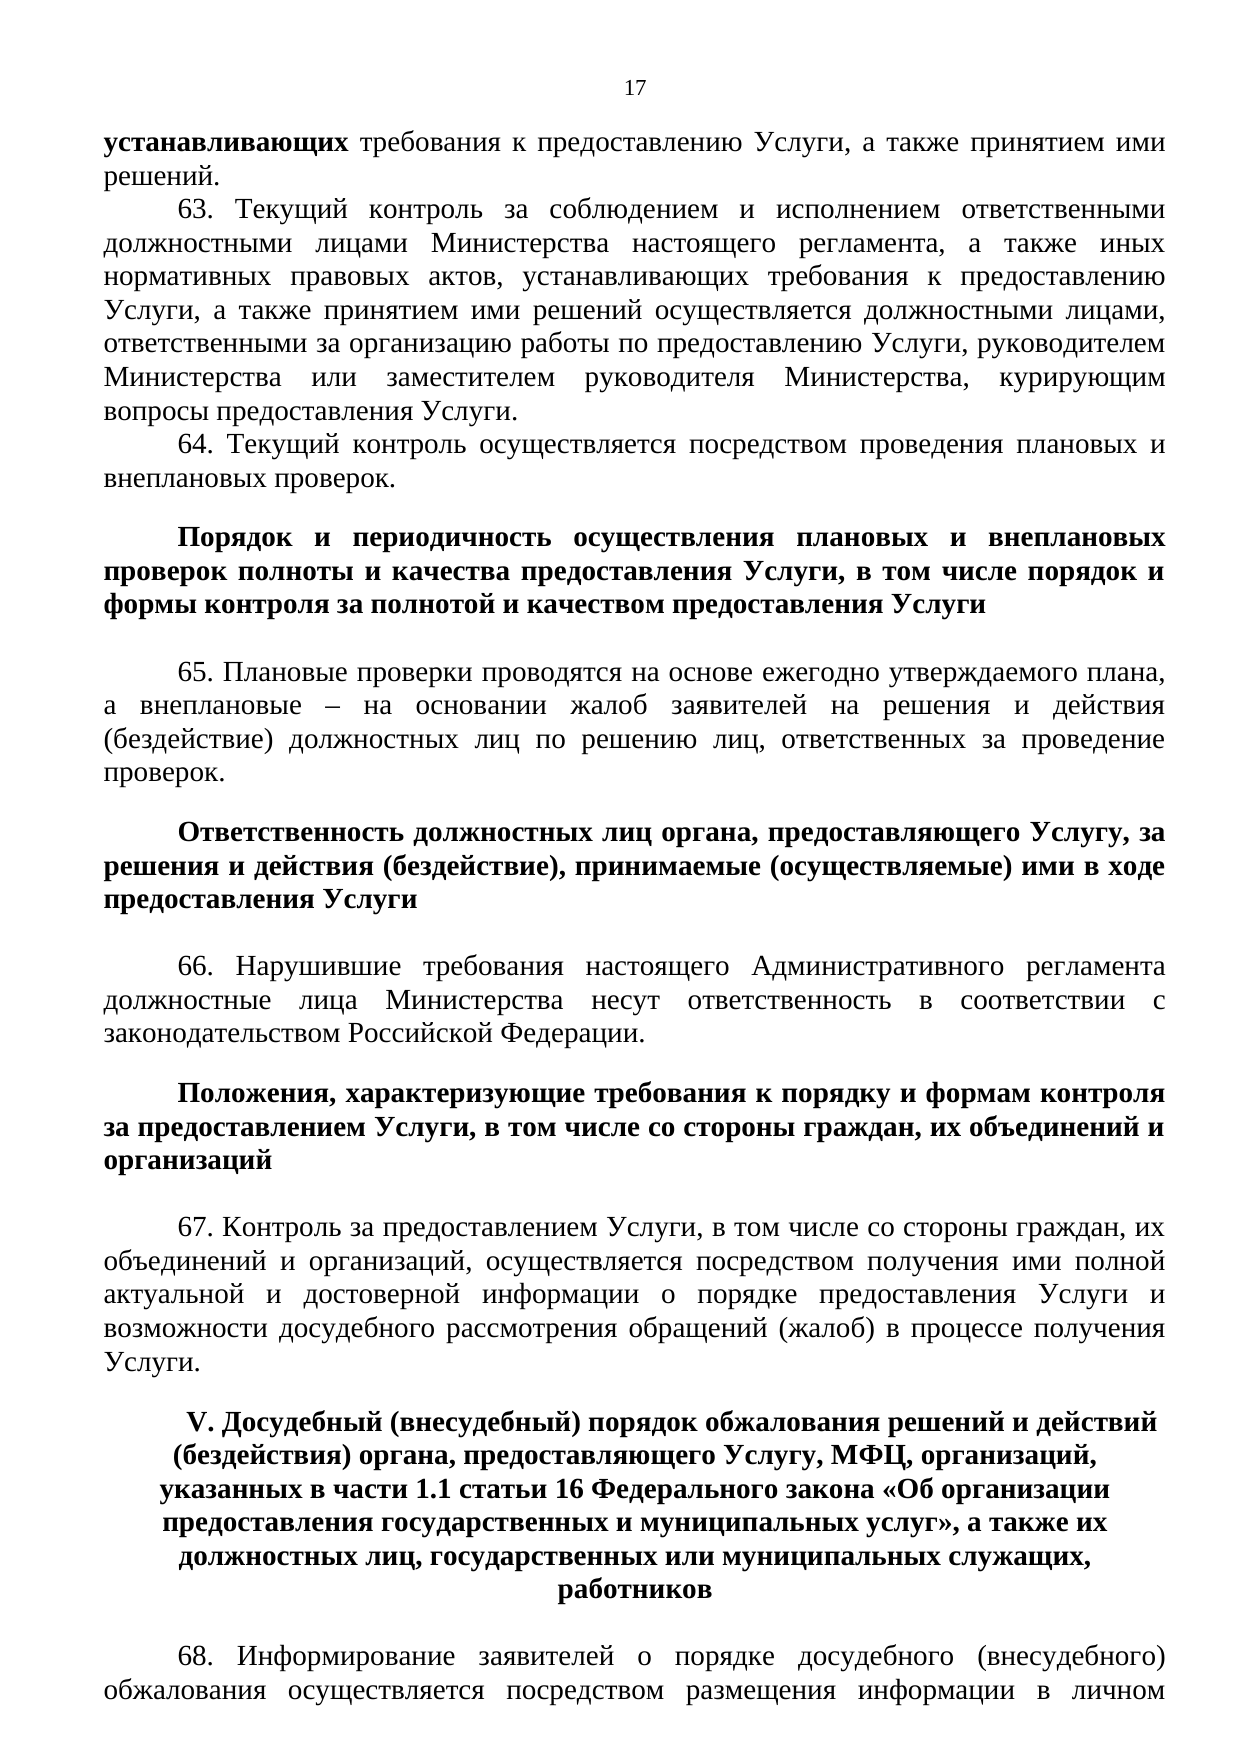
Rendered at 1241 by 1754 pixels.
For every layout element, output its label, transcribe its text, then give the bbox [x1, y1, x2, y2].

list V. Досудебный (внесудебный) порядок обжалования решений и действий (бездействия) органа, предоставляющего Услугу, МФЦ, организаций, указанных в части 1.1 статьи 16 Федерального закона «Об организации предоставления государственных и муниципальных услуг», а также их должностных лиц, государственных или муниципальных служащих, работников [103, 1404, 1166, 1605]
list 66. Нарушившие требования настоящего Административного регламента должностные лица Министерства несут ответственность в соответствии с законодательством Российской Федерации. [103, 948, 1166, 1049]
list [103, 1638, 1166, 1706]
list 64. Текущий контроль осуществляется посредством проведения плановых и внеплановых проверок. [103, 426, 1166, 493]
list Положения, характеризующие требования к порядку и формам контроля за предоставлением Услуги, в том числе со стороны граждан, их объединений и организаций [103, 1075, 1166, 1176]
list Ответственность должностных лиц органа, предоставляющего Услугу, за решения и действия (бездействие), принимаемые (осуществляемые) ими в ходе предоставления Услуги [103, 814, 1166, 915]
list 67. Контроль за предоставлением Услуги, в том числе со стороны граждан, их объединений и организаций, осуществляется посредством получения ими полной актуальной и достоверной информации о порядке предоставления Услуги и возможности досудебного рассмотрения обращений (жалоб) в процессе получения Услуги. [103, 1209, 1166, 1377]
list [103, 124, 1166, 191]
list 63. Текущий контроль за соблюдением и исполнением ответственными должностными лицами Министерства настоящего регламента, а также иных нормативных правовых актов, устанавливающих требования к предоставлению Услуги, а также принятием ими решений осуществляется должностными лицами, ответственными за организацию работы по предоставлению Услуги, руководителем Министерства или заместителем руководителя Министерства, курирующим вопросы предоставления Услуги. [103, 191, 1166, 426]
list Порядок и периодичность осуществления плановых и внеплановых проверок полноты и качества предоставления Услуги, в том числе порядок и формы контроля за полнотой и качеством предоставления Услуги [103, 519, 1166, 620]
list 65. Плановые проверки проводятся на основе ежегодно утверждаемого плана, а внеплановые – на основании жалоб заявителей на решения и действия (бездействие) должностных лиц по решению лиц, ответственных за проведение проверок. [103, 654, 1166, 788]
